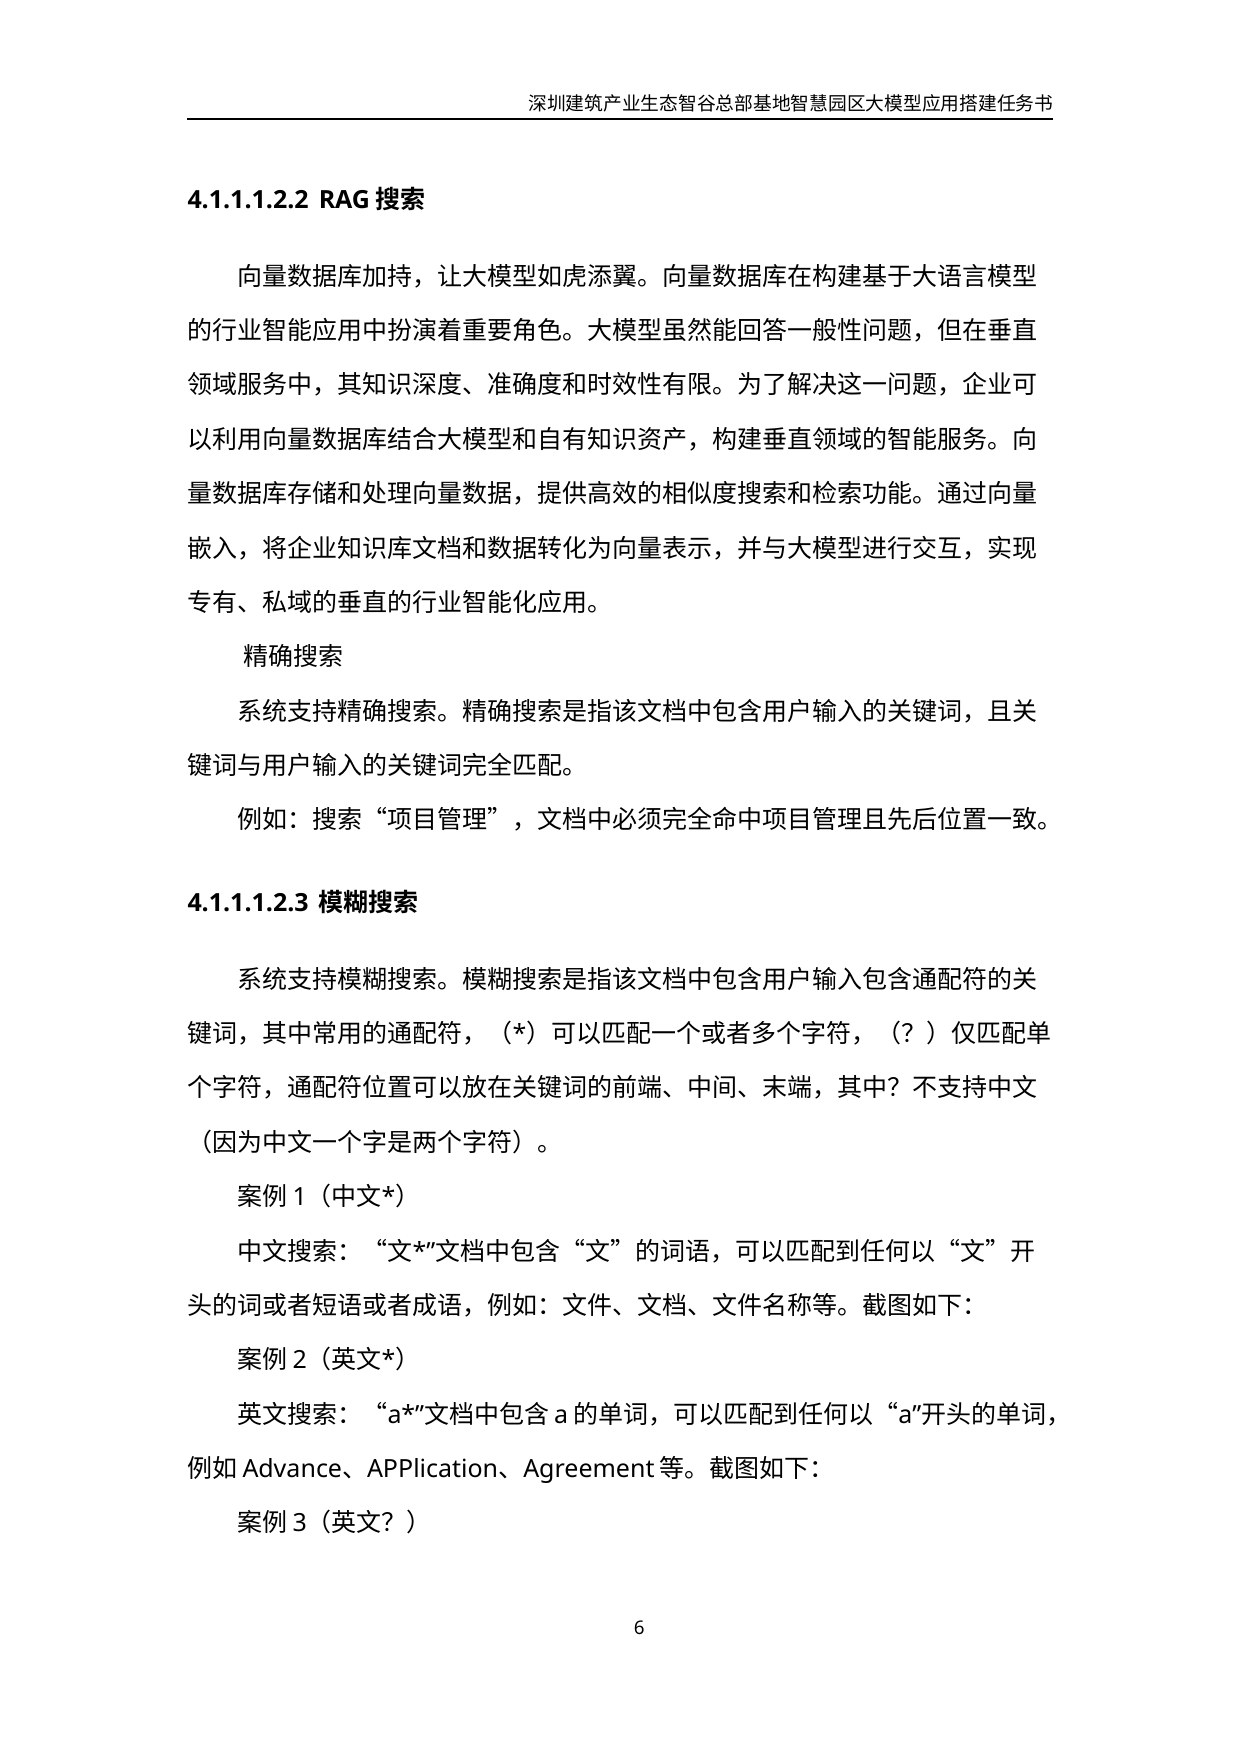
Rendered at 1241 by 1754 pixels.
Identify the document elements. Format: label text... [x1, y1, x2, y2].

subtitle 模糊搜索 [187, 867, 1053, 935]
text 系统支持精确搜索。精确搜索是指该文档中包含用户输入的关键词，且关键词与用户输入的关键词完全匹配。 [187, 691, 1053, 782]
text 中文搜索：“文*”文档中包含“文”的词语，可以匹配到任何以“文”开头的词或者短语或者成语，例如：文件、文档、文件名称等。截图如下： [187, 1231, 1053, 1322]
text 精确搜索 [187, 637, 1053, 673]
text 案例2（英文*） [187, 1340, 1053, 1376]
text 系统支持模糊搜索。模糊搜索是指该文档中包含用户输入包含通配符的关键词，其中常用的通配符，（*）可以匹配一个或者多个字符，（？）仅匹配单个字符，通配符位置可以放在关键词的前端、中间、末端，其中？不支持中文（因为中文一个字是两个字符）。 [187, 959, 1053, 1158]
text 英文搜索：“a*”文档中包含a的单词，可以匹配到任何以“a”开头的单词，例如Advance、APPlication、Agreement等。截图如下： [187, 1394, 1053, 1485]
text 向量数据库加持，让大模型如虎添翼。向量数据库在构建基于大语言模型的行业智能应用中扮演着重要角色。大模型虽然能回答一般性问题，但在垂直领域服务中，其知识深度、准确度和时效性有限。为了解决这一问题，企业可以利用向量数据库结合大模型和自有知识资产，构建垂直领域的智能服务。向量数据库存储和处理向量数据，提供高效的相似度搜索和检索功能。通过向量嵌入，将企业知识库文档和数据转化为向量表示，并与大模型进行交互，实现专有、私域的垂直的行业智能化应用。 [187, 256, 1053, 619]
text 案例1（中文*） [187, 1177, 1053, 1213]
text 案例3（英文？） [187, 1503, 1053, 1539]
subtitle RAG搜索 [187, 164, 1053, 232]
text 例如：搜索“项目管理”，文档中必须完全命中项目管理且先后位置一致。 [187, 800, 1053, 836]
